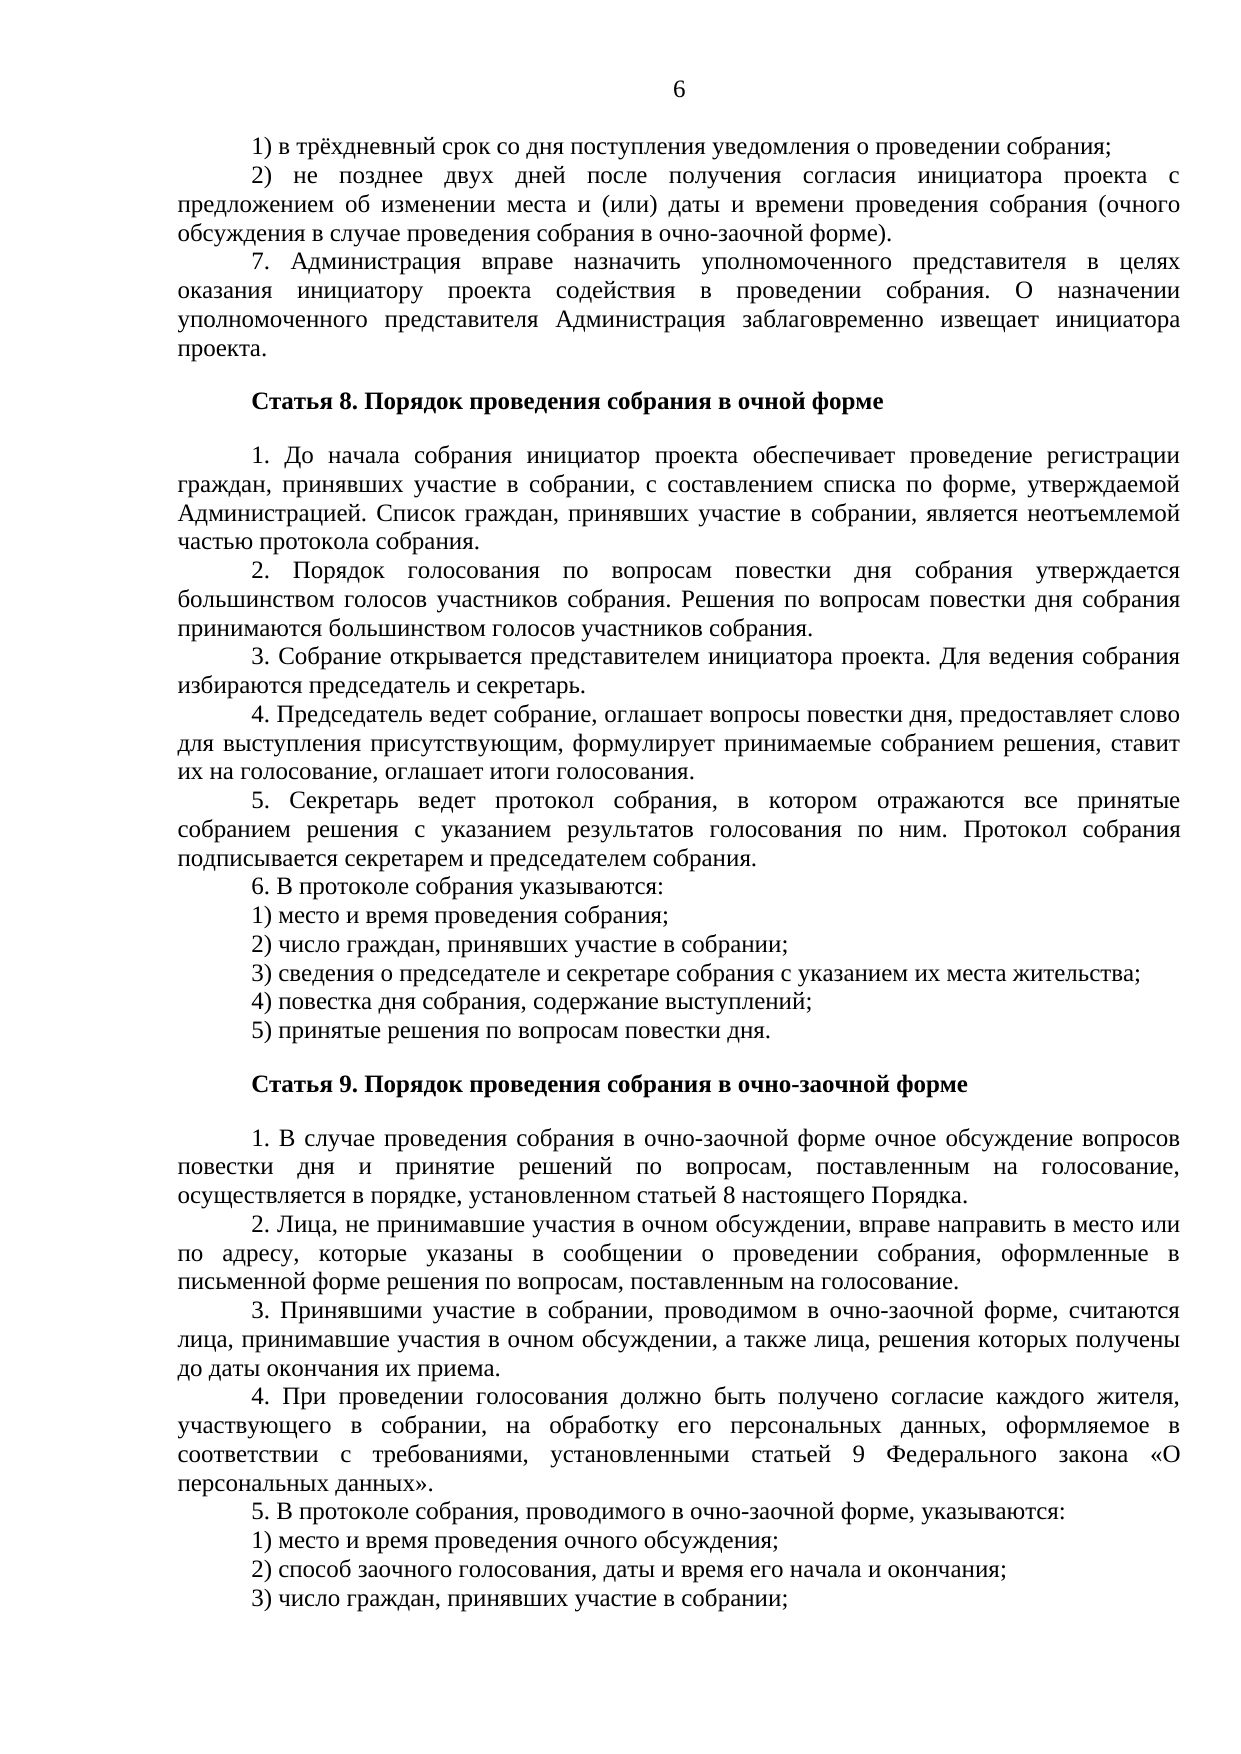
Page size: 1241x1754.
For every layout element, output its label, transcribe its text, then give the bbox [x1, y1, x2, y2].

text 5. В протоколе собрания, проводимого в очно-заочной форме, указываются: [177, 1496, 1181, 1525]
text 2. Лица, не принимавшие участия в очном обсуждении, вправе направить в место или по адресу, которые указаны в сообщении о проведении собрания, оформленные в письменной форме решения по вопросам, поставленным на голосование. [177, 1209, 1181, 1295]
text 5) принятые решения по вопросам повестки дня. [177, 1015, 1181, 1044]
text 3. Собрание открывается представителем инициатора проекта. Для ведения собрания избираются председатель и секретарь. [177, 641, 1181, 699]
text 4. Председатель ведет собрание, оглашает вопросы повестки дня, предоставляет слово для выступления присутствующим, формулирует принимаемые собранием решения, ставит их на голосование, оглашает итоги голосования. [177, 699, 1181, 785]
text 3. Принявшими участие в собрании, проводимом в очно-заочной форме, считаются лица, принимавшие участия в очном обсуждении, а также лица, решения которых получены до даты окончания их приема. [177, 1295, 1181, 1381]
text 2. Порядок голосования по вопросам повестки дня собрания утверждается большинством голосов участников собрания. Решения по вопросам повестки дня собрания принимаются большинством голосов участников собрания. [177, 555, 1181, 641]
text 2) способ заочного голосования, даты и время его начала и окончания; [177, 1554, 1181, 1583]
text 2) число граждан, принявших участие в собрании; [177, 929, 1181, 958]
text 5. Секретарь ведет протокол собрания, в котором отражаются все принятые собранием решения с указанием результатов голосования по ним. Протокол собрания подписывается секретарем и председателем собрания. [177, 785, 1181, 871]
text 1) место и время проведения собрания; [177, 900, 1181, 929]
text 4) повестка дня собрания, содержание выступлений; [177, 986, 1181, 1015]
text Статья 8. Порядок проведения собрания в очной форме [177, 386, 1181, 415]
text 1) место и время проведения очного обсуждения; [177, 1525, 1181, 1554]
text 7. Администрация вправе назначить уполномоченного представителя в целях оказания инициатору проекта содействия в проведении собрания. О назначении уполномоченного представителя Администрация заблаговременно извещает инициатора проекта. [177, 246, 1181, 361]
text 1. До начала собрания инициатор проекта обеспечивает проведение регистрации граждан, принявших участие в собрании, с составлением списка по форме, утверждаемой Администрацией. Список граждан, принявших участие в собрании, является неотъемлемой частью протокола собрания. [177, 440, 1181, 555]
text 1. В случае проведения собрания в очно-заочной форме очное обсуждение вопросов повестки дня и принятие решений по вопросам, поставленным на голосование, осуществляется в порядке, установленном статьей 8 настоящего Порядка. [177, 1123, 1181, 1209]
text 4. При проведении голосования должно быть получено согласие каждого жителя, участвующего в собрании, на обработку его персональных данных, оформляемое в соответствии с требованиями, установленными статьей 9 Федерального закона «О персональных данных». [177, 1381, 1181, 1496]
text 3) число граждан, принявших участие в собрании; [177, 1583, 1181, 1611]
text 1) в трёхдневный срок со дня поступления уведомления о проведении собрания; [177, 131, 1181, 160]
text Статья 9. Порядок проведения собрания в очно-заочной форме [177, 1069, 1181, 1098]
text 6. В протоколе собрания указываются: [177, 871, 1181, 900]
text 2) не позднее двух дней после получения согласия инициатора проекта с предложением об изменении места и (или) даты и времени проведения собрания (очного обсуждения в случае проведения собрания в очно-заочной форме). [177, 160, 1181, 246]
text 3) сведения о председателе и секретаре собрания с указанием их места жительства; [177, 958, 1181, 986]
